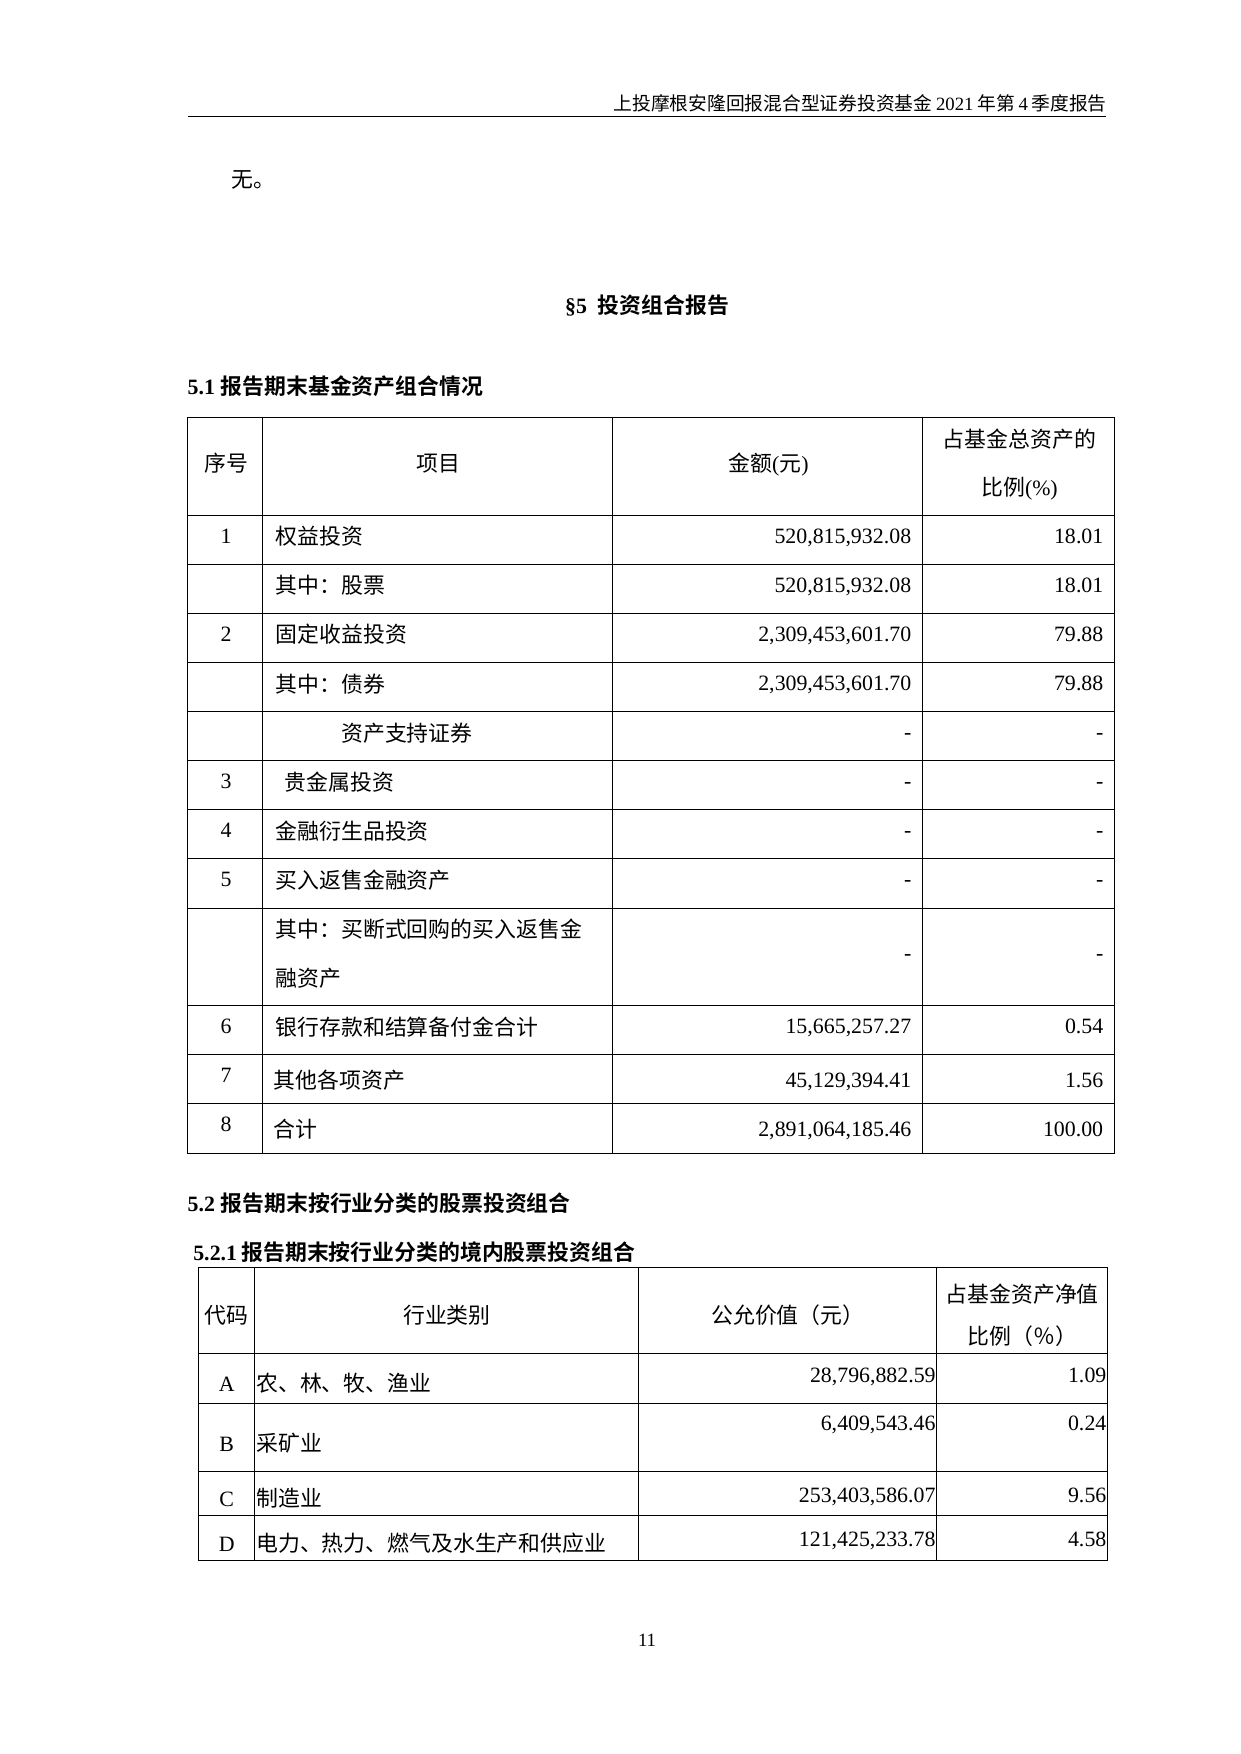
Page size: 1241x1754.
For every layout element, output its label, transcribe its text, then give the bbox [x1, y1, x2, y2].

table_cell 固定收益投资 [263, 614, 612, 662]
table_cell 农、林、牧、渔业 [255, 1354, 638, 1403]
table_cell 采矿业 [255, 1404, 638, 1471]
table_cell 5 [188, 859, 262, 907]
table_cell 其中：买断式回购的买入返售金融资产 [263, 909, 612, 1005]
table_cell [188, 565, 262, 613]
table_header 占基金总资产的比例(%) [923, 418, 1114, 515]
table_header 项目 [263, 418, 612, 515]
table_cell 100.00 [923, 1104, 1114, 1152]
table_cell A [199, 1354, 254, 1403]
table_cell 2,309,453,601.70 [613, 663, 922, 711]
table_cell D [199, 1516, 254, 1559]
table_cell 贵金属投资 [263, 761, 612, 809]
text 5.2.1报告期末按行业分类的境内股票投资组合 [187, 1234, 1106, 1267]
table_cell 18.01 [923, 565, 1114, 613]
table_cell 6 [188, 1006, 262, 1054]
table_cell 520,815,932.08 [613, 516, 922, 564]
table_cell - [613, 859, 922, 907]
table_cell [188, 663, 262, 711]
table_cell 其他各项资产 [263, 1055, 612, 1103]
table_cell - [923, 810, 1114, 858]
table_cell 买入返售金融资产 [263, 859, 612, 907]
table_cell 0.24 [937, 1404, 1107, 1471]
table_cell 4 [188, 810, 262, 858]
table_cell 9.56 [937, 1472, 1107, 1515]
table_cell 金融衍生品投资 [263, 810, 612, 858]
table_header 公允价值（元） [639, 1268, 936, 1353]
table_cell - [613, 761, 922, 809]
table_cell 18.01 [923, 516, 1114, 564]
table_cell 2,891,064,185.46 [613, 1104, 922, 1152]
table_cell 2,309,453,601.70 [613, 614, 922, 662]
table_cell 1 [188, 516, 262, 564]
table_cell 合计 [263, 1104, 612, 1152]
table_cell 15,665,257.27 [613, 1006, 922, 1054]
table_cell [188, 909, 262, 1005]
table_cell 7 [188, 1055, 262, 1103]
table_cell - [923, 909, 1114, 1005]
text 5.1 报告期末基金资产组合情况 [187, 369, 1106, 401]
table_cell 银行存款和结算备付金合计 [263, 1006, 612, 1054]
text 无。 [187, 162, 1106, 194]
subtitle §5 投资组合报告 [187, 288, 1106, 320]
table_cell - [923, 712, 1114, 760]
table_cell 其中：股票 [263, 565, 612, 613]
table_header 金额(元) [613, 418, 922, 515]
table_cell 权益投资 [263, 516, 612, 564]
table_cell 资产支持证券 [263, 712, 612, 760]
table_header 代码 [199, 1268, 254, 1353]
table_cell 8 [188, 1104, 262, 1152]
table_cell 0.54 [923, 1006, 1114, 1054]
table_cell 253,403,586.07 [639, 1472, 936, 1515]
table_cell C [199, 1472, 254, 1515]
table_cell 79.88 [923, 614, 1114, 662]
table_cell 2 [188, 614, 262, 662]
table_cell - [613, 712, 922, 760]
table_header 序号 [188, 418, 262, 515]
table_cell B [199, 1404, 254, 1471]
table_cell 45,129,394.41 [613, 1055, 922, 1103]
table_cell 520,815,932.08 [613, 565, 922, 613]
table_cell 1.56 [923, 1055, 1114, 1103]
table_cell 3 [188, 761, 262, 809]
table_header 行业类别 [255, 1268, 638, 1353]
table_cell 4.58 [937, 1516, 1107, 1559]
table_cell 28,796,882.59 [639, 1354, 936, 1403]
table_cell - [923, 859, 1114, 907]
text 5.2 报告期末按行业分类的股票投资组合 [187, 1186, 1106, 1218]
table_cell 6,409,543.46 [639, 1404, 936, 1471]
table_cell 79.88 [923, 663, 1114, 711]
table_cell - [923, 761, 1114, 809]
table_cell 其中：债券 [263, 663, 612, 711]
table_header 占基金资产净值比例（％） [937, 1268, 1107, 1353]
table_cell 电力、热力、燃气及水生产和供应业 [255, 1516, 638, 1559]
table_cell 制造业 [255, 1472, 638, 1515]
table_cell 1.09 [937, 1354, 1107, 1403]
table_cell - [613, 909, 922, 1005]
table_cell [188, 712, 262, 760]
table_cell - [613, 810, 922, 858]
table_cell 121,425,233.78 [639, 1516, 936, 1559]
